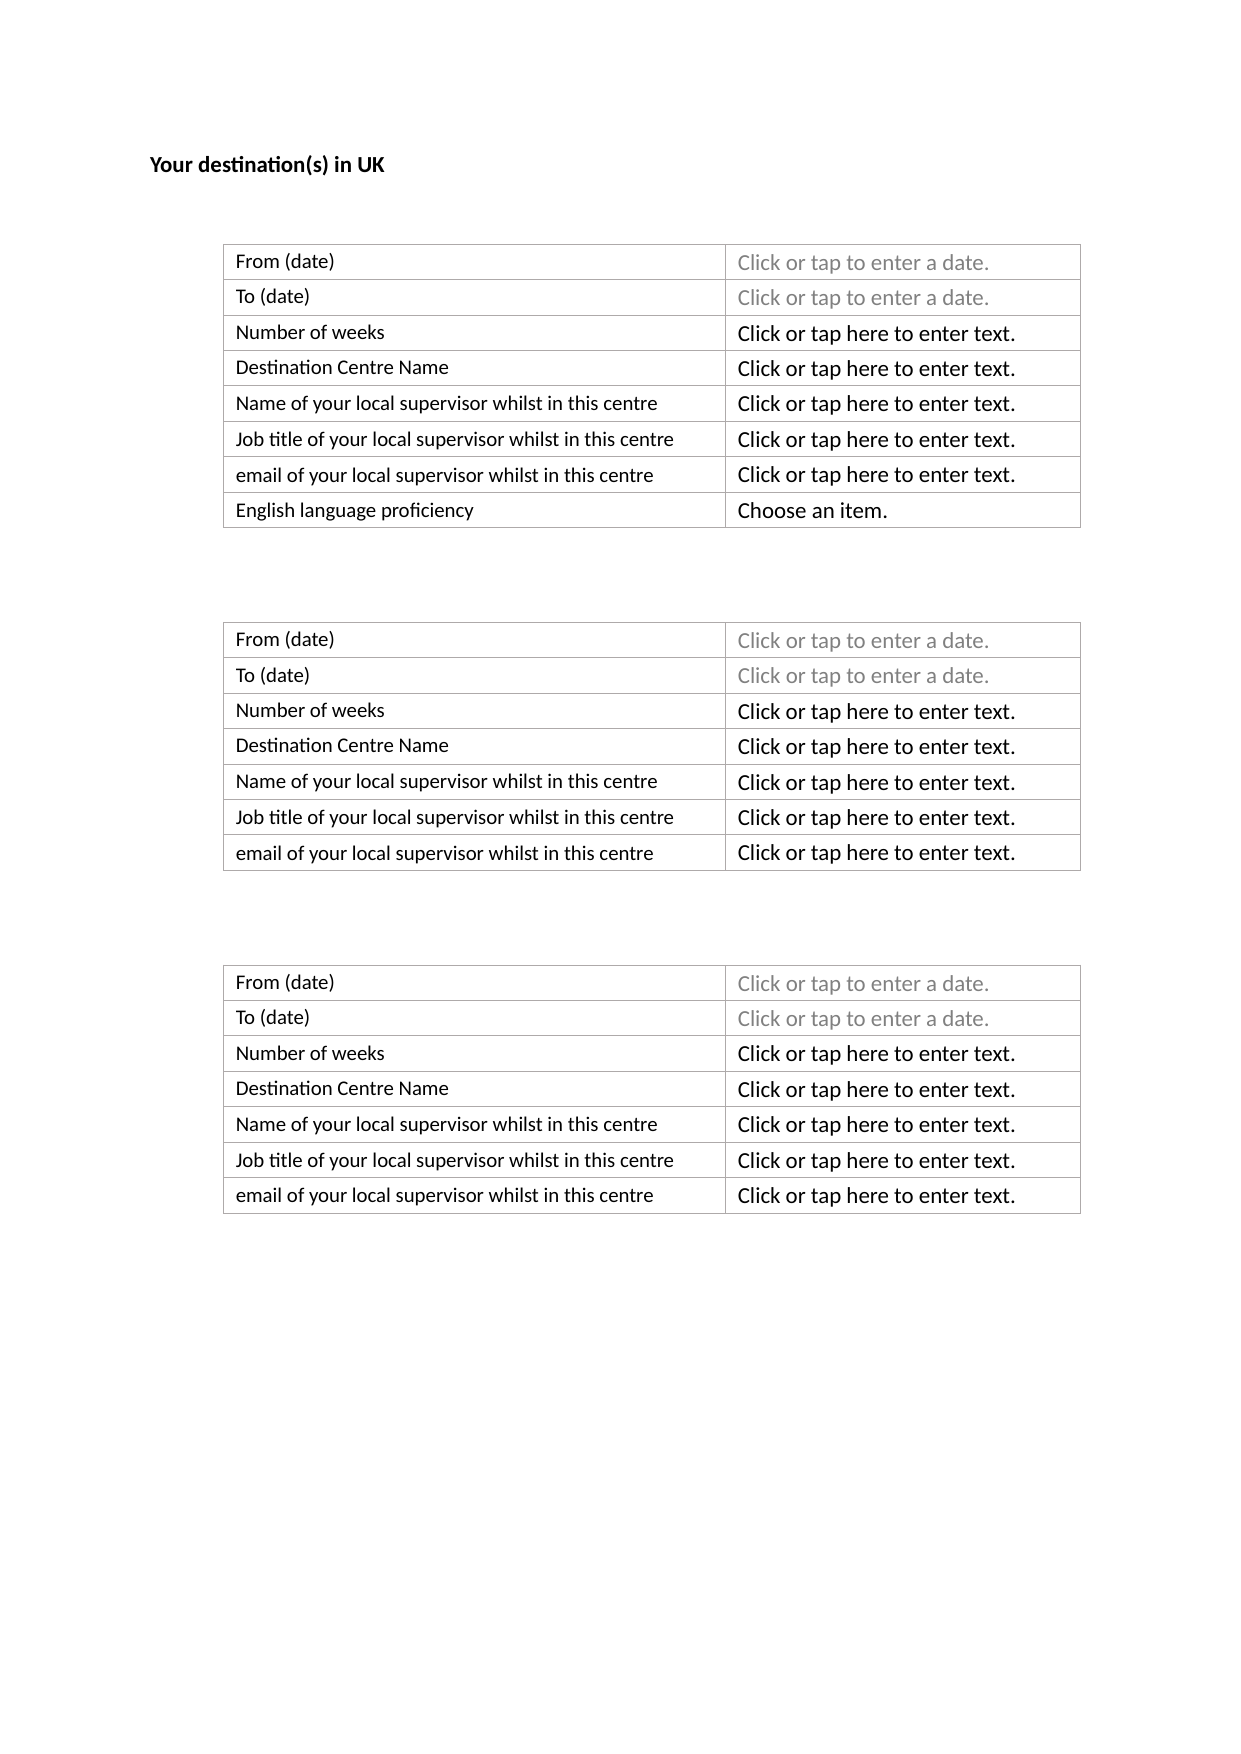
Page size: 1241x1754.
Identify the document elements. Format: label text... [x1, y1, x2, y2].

table_header From (date) [224, 966, 725, 1000]
table_cell English language proficiency [224, 493, 725, 527]
table_header From (date) [224, 623, 725, 657]
table_cell email of your local supervisor whilst in this centre [224, 835, 725, 870]
table_cell Name of your local supervisor whilst in this centre [224, 386, 725, 421]
table_cell Name of your local supervisor whilst in this centre [224, 765, 725, 799]
table_cell Job title of your local supervisor whilst in this centre [224, 422, 725, 456]
table_header From (date) [224, 245, 725, 279]
table_cell Number of weeks [224, 694, 725, 728]
text Your destination(s) in UK [150, 150, 1090, 178]
table_cell To (date) [224, 1001, 725, 1035]
table_cell Job title of your local supervisor whilst in this centre [224, 800, 725, 834]
table_cell To (date) [224, 658, 725, 693]
table_cell To (date) [224, 280, 725, 314]
table_cell email of your local supervisor whilst in this centre [224, 457, 725, 492]
table_cell Number of weeks [224, 316, 725, 350]
table_cell Destination Centre Name [224, 729, 725, 763]
table_cell Name of your local supervisor whilst in this centre [224, 1107, 725, 1142]
table_cell Job title of your local supervisor whilst in this centre [224, 1143, 725, 1177]
table_cell Number of weeks [224, 1036, 725, 1071]
table_cell email of your local supervisor whilst in this centre [224, 1178, 725, 1212]
table_cell Destination Centre Name [224, 351, 725, 385]
table_cell Destination Centre Name [224, 1072, 725, 1106]
